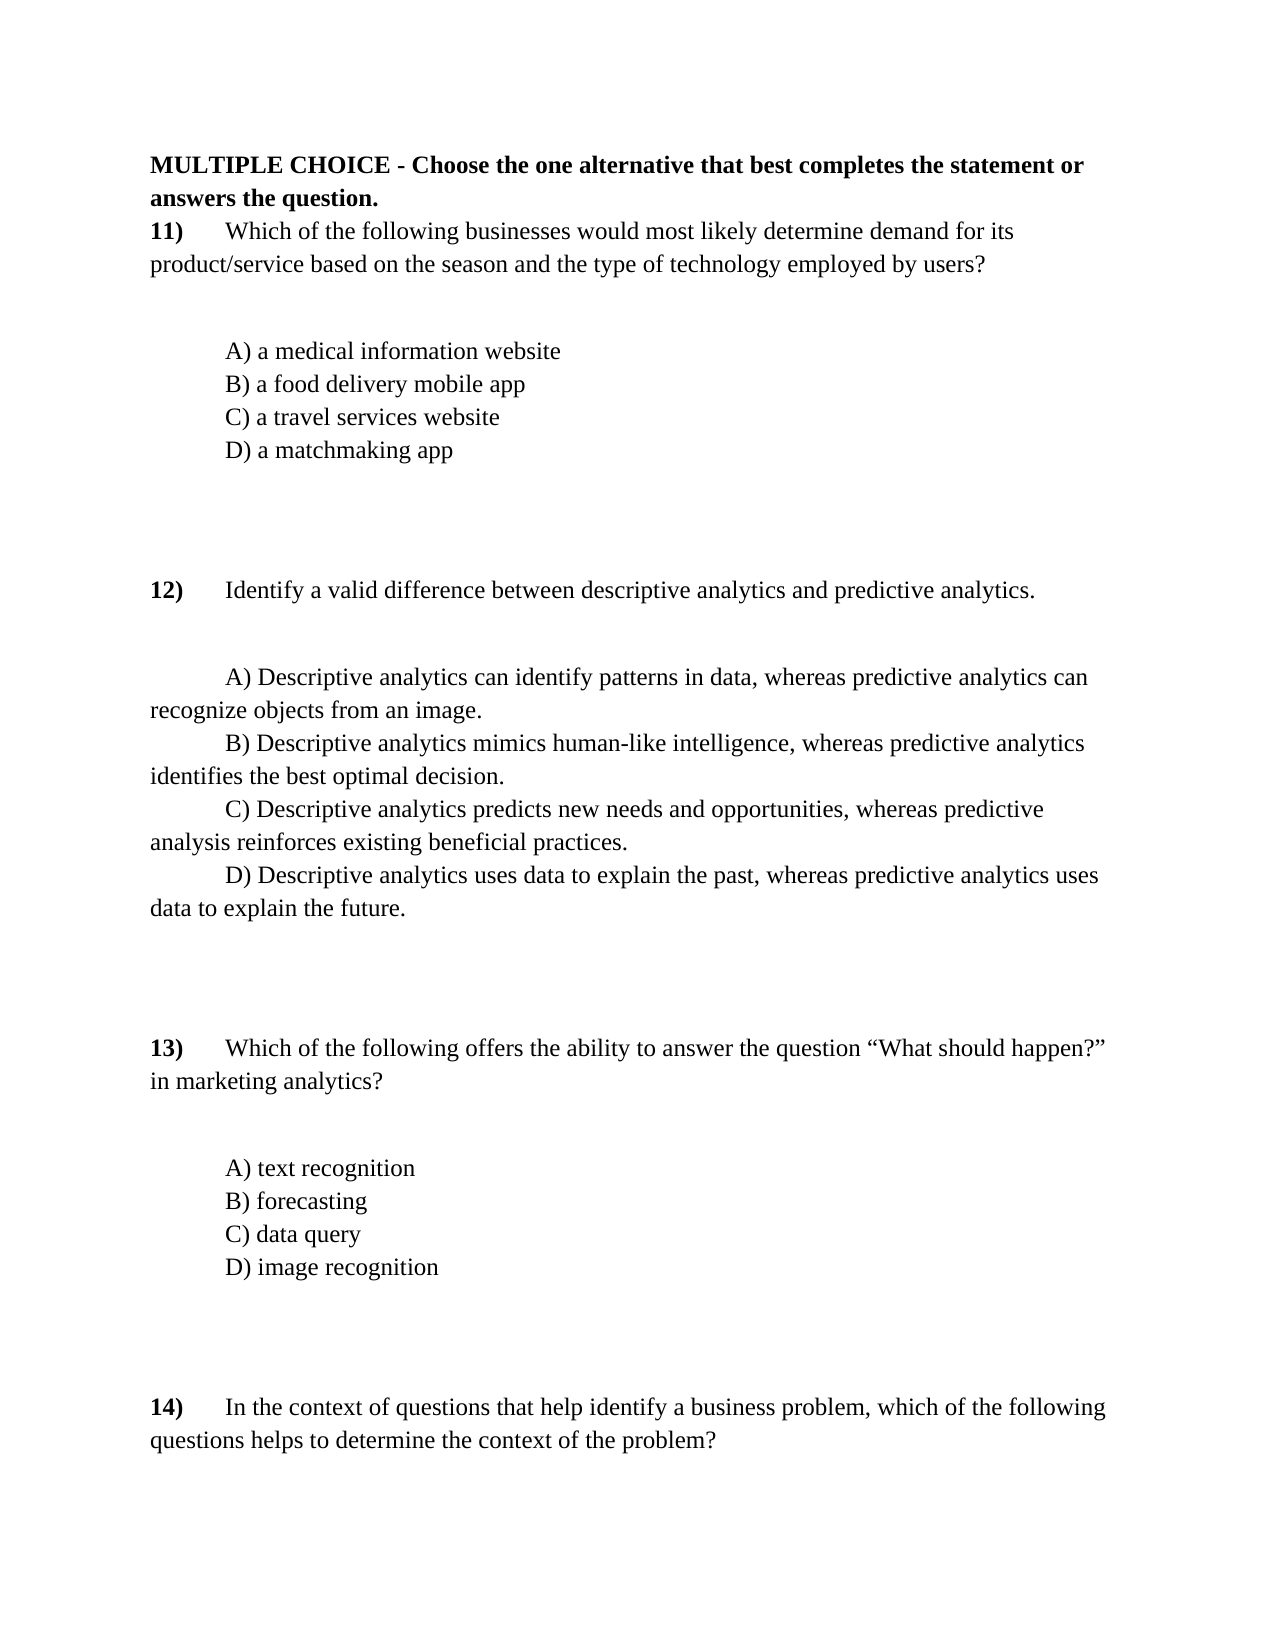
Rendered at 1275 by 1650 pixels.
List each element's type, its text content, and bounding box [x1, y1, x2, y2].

text 13) Which of the following offers the ability to answer the question “What should happen?” in marketing analytics? [150, 1033, 1125, 1094]
text 14) In the context of questions that help identify a business problem, which of the following questions helps to determine the context of the problem? [150, 1392, 1125, 1453]
text A) Descriptive analytics can identify patterns in data, whereas predictive analytics can recognize objects from an image. B) Descriptive analytics mimics human-like intelligence, whereas predictive analytics identifies the best optimal decision. C) Descriptive analytics predicts new needs and opportunities, whereas predictive analysis reinforces existing beneficial practices. D) Descriptive analytics uses data to explain the past, whereas predictive analytics uses data to explain the future. [150, 629, 1125, 955]
text A) text recognition B) forecasting C) data query D) image recognition [150, 1120, 1125, 1313]
text MULTIPLE CHOICE - Choose the one alternative that best completes the statement or answers the question. 11) Which of the following businesses would most likely determine demand for its product/service based on the season and the type of technology employed by users? [150, 150, 1125, 278]
text A) a medical information website B) a food delivery mobile app C) a travel services website D) a matchmaking app [150, 303, 1125, 497]
text 12) Identify a valid difference between descriptive analytics and predictive analytics. [150, 575, 1125, 604]
